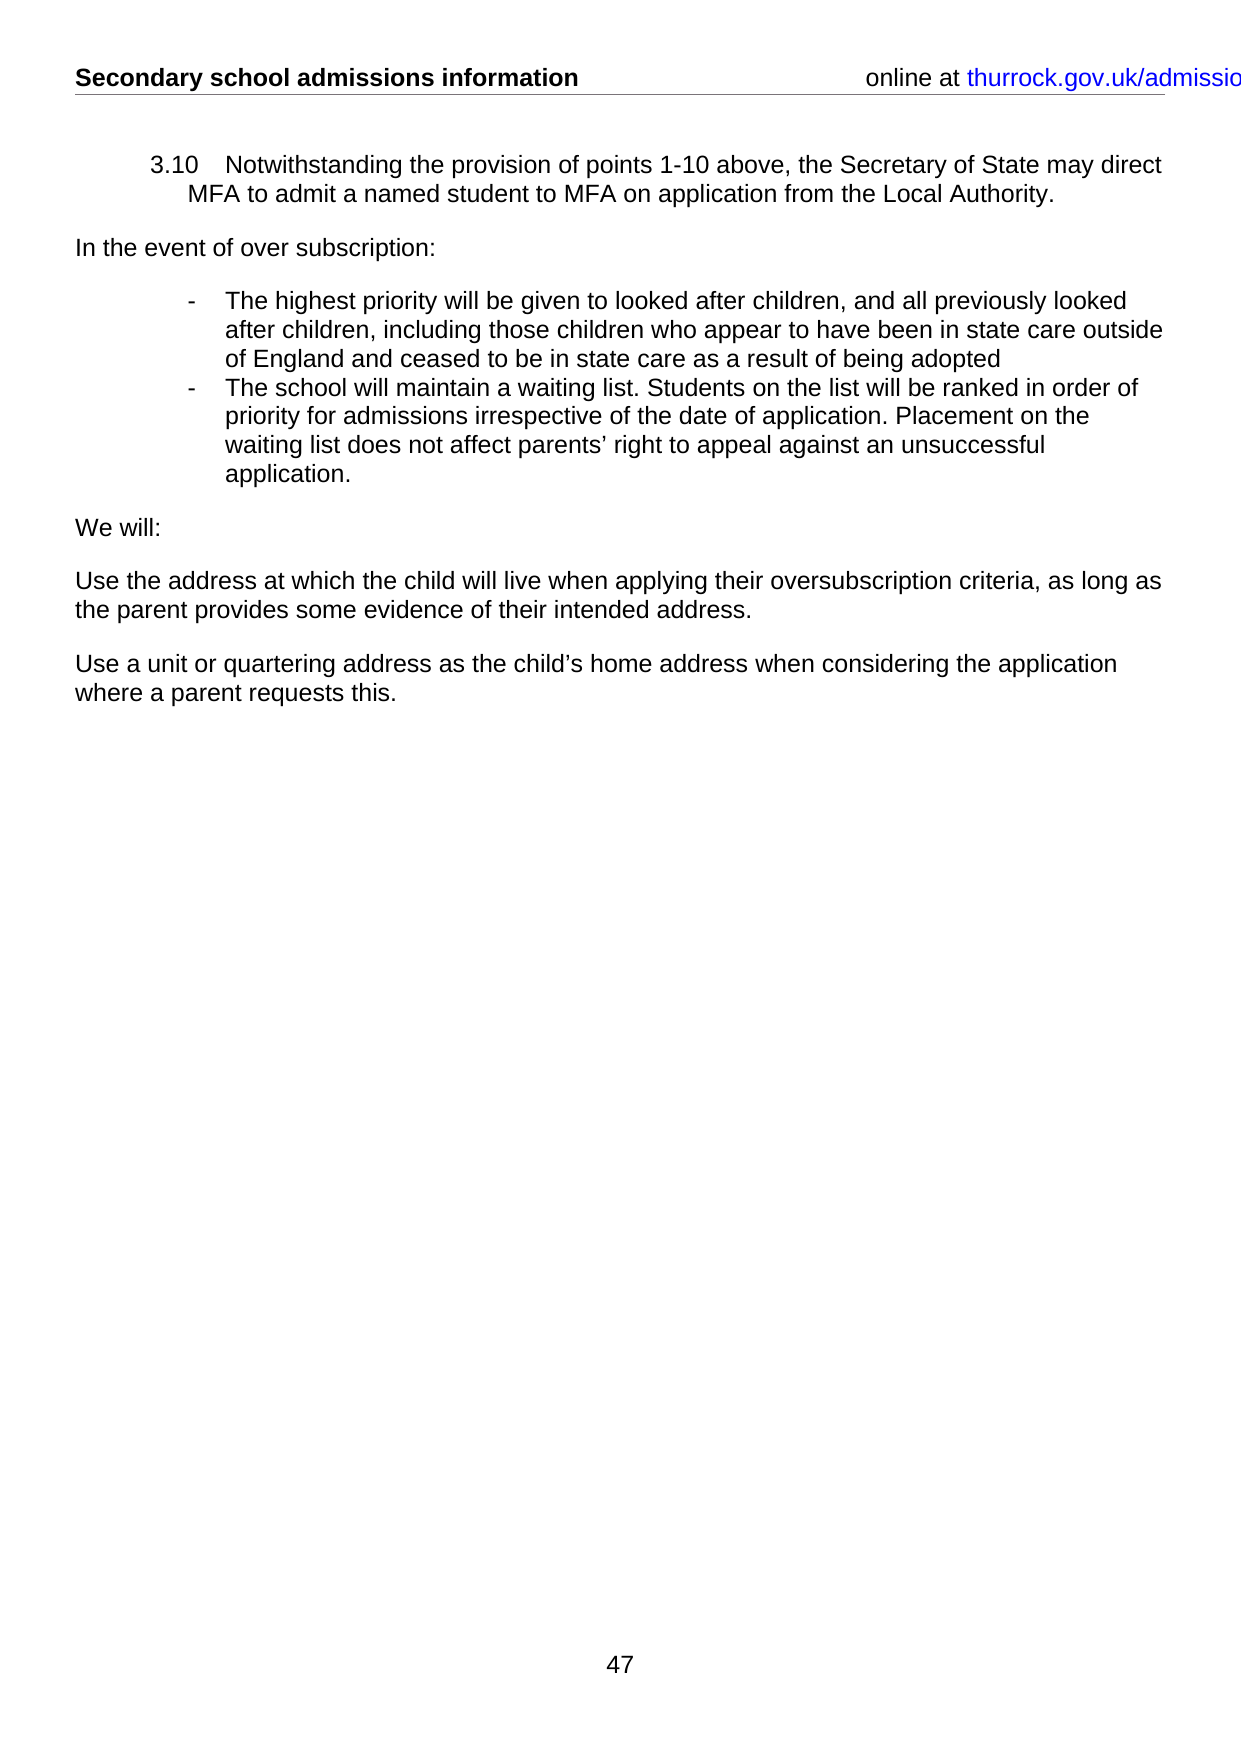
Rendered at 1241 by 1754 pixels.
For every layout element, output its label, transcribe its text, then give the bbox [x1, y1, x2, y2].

text Use a unit or quartering address as the child’s home address when considering the application where a parent requests this. [75, 649, 1165, 706]
text In the event of over subscription: [75, 232, 1165, 261]
text Use the address at which the child will live when applying their oversubscription criteria, as long as the parent provides some evidence of their intended address. [75, 566, 1165, 624]
text We will: [75, 512, 1165, 541]
list The highest priority will be given to looked after children, and all previously looked after children, including those children who appear to have been in state care outside of England and ceased to be in state care as a result of being adopted [187, 286, 1165, 372]
list The school will maintain a waiting list. Students on the list will be ranked in order of priority for admissions irrespective of the date of application. Placement on the waiting list does not affect parents’ right to appeal against an unsuccessful application. [187, 372, 1165, 487]
list Notwithstanding the provision of points 1-10 above, the Secretary of State may direct MFA to admit a named student to MFA on application from the Local Authority. [150, 150, 1165, 207]
